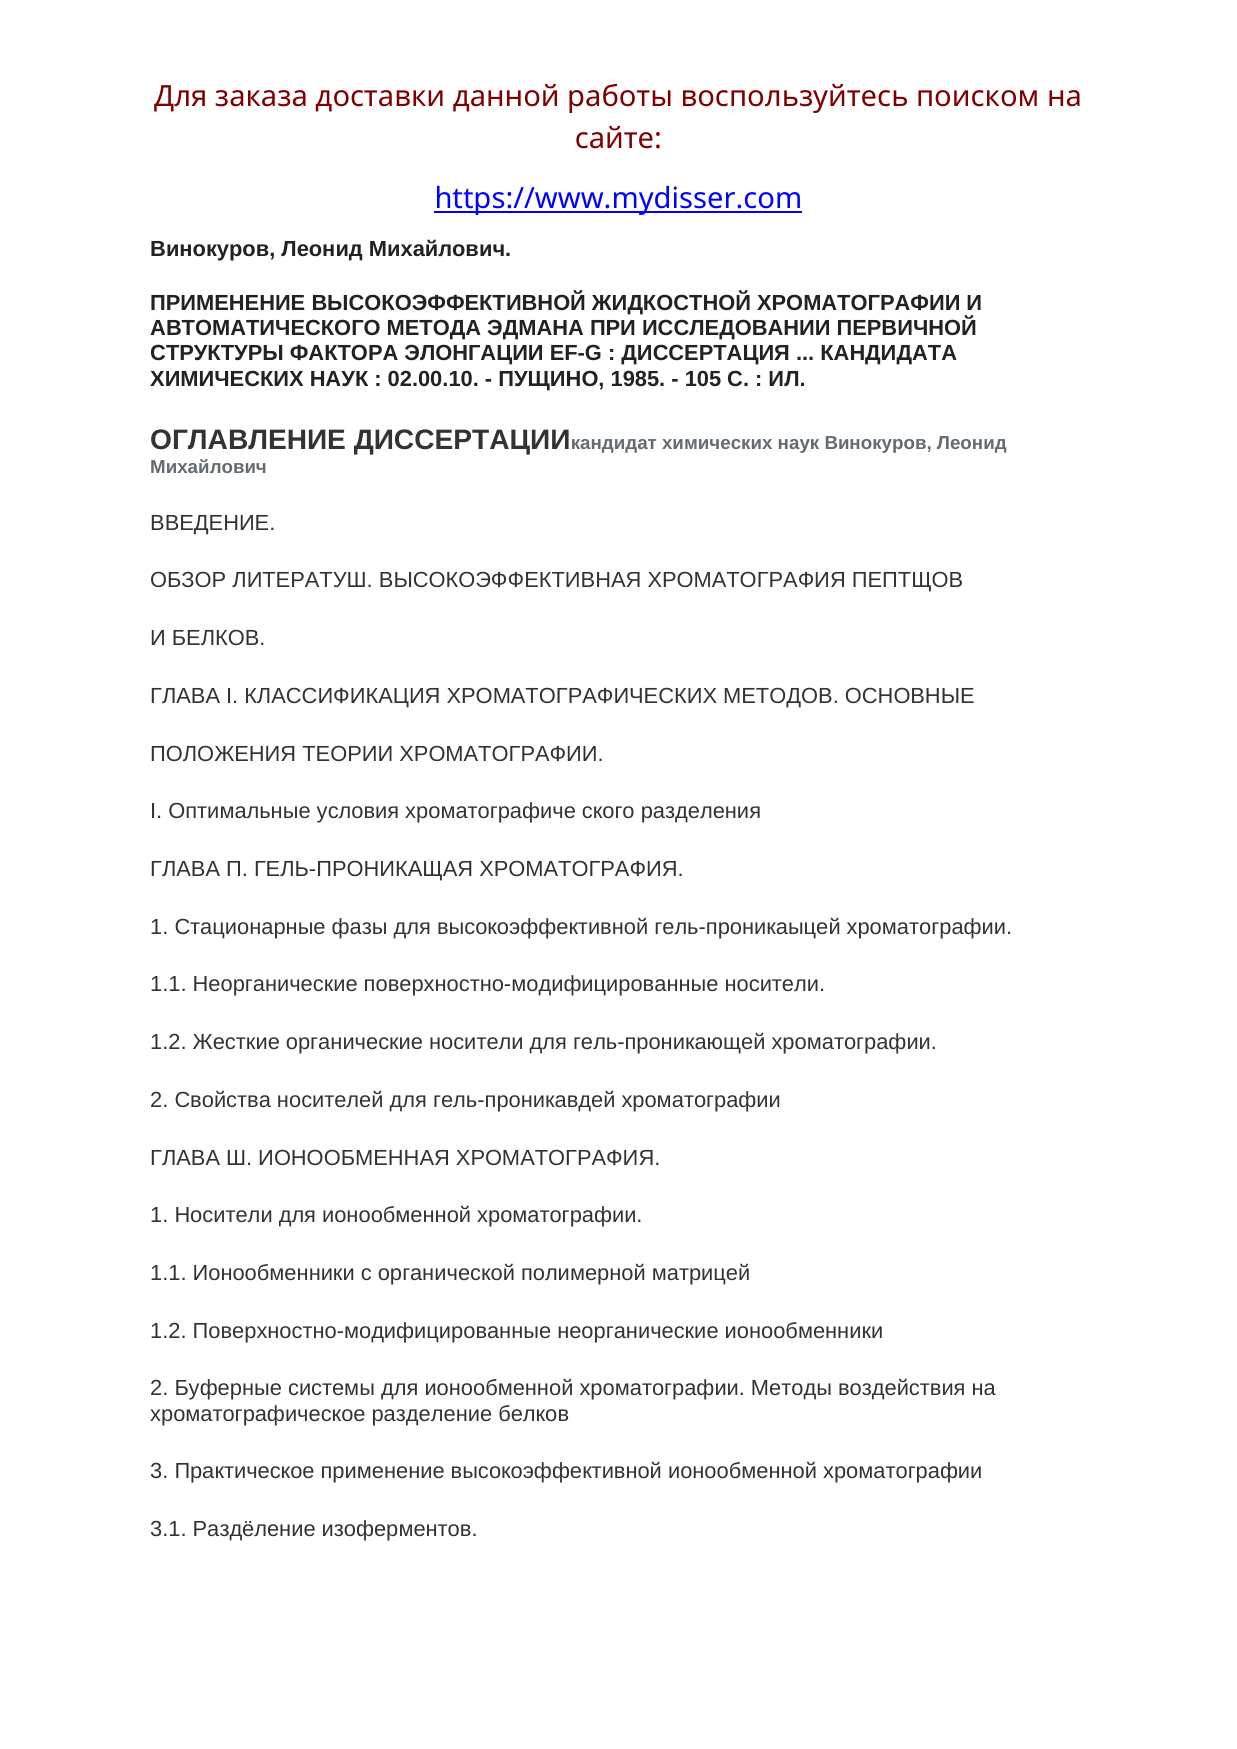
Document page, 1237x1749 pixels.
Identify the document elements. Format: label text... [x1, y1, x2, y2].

text 2. Буферные системы для ионообменной хроматографии. Методы воздействия на хроматографическое разделение белков [150, 1375, 1086, 1426]
subtitle Оглавление диссертациикандидат химических наук Винокуров, Леонид Михайлович [150, 423, 1086, 477]
text 1.2. Поверхностно-модифицированные неорганические ионообменники [150, 1318, 1086, 1343]
text I. Оптимальные условия хроматографиче ского разделения [150, 798, 1086, 823]
text 1.2. Жесткие органические носители для гель-проникающей хроматографии. [150, 1029, 1086, 1054]
subtitle Применение высокоэффективной жидкостной хроматографии и автоматического метода Эдмана при исследовании первичной структуры фактора элонгации EF-G : диссертация ... кандидата химических наук : 02.00.10. - Пущино, 1985. - 105 с. : ил. [150, 290, 1086, 391]
text 1.1. Ионообменники с органической полимерной матрицей [150, 1260, 1086, 1285]
text Винокуров, Леонид Михайлович. [150, 236, 1086, 261]
text ГЛАВА I. КЛАССИФИКАЦИЯ ХРОМАТОГРАФИЧЕСКИХ МЕТОДОВ. ОСНОВНЫЕ [150, 683, 1086, 708]
text 3. Практическое применение высокоэффективной ионообменной хроматографии [150, 1458, 1086, 1483]
text ПОЛОЖЕНИЯ ТЕОРИИ ХРОМАТОГРАФИИ. [150, 741, 1086, 766]
text ГЛАВА Ш. ИОНООБМЕННАЯ ХРОМАТОГРАФИЯ. [150, 1144, 1086, 1170]
text ГЛАВА П. ГЕЛЬ-ПРОНИКАЩАЯ ХРОМАТОГРАФИЯ. [150, 856, 1086, 881]
text 1. Носители для ионообменной хроматографии. [150, 1202, 1086, 1227]
text 1. Стационарные фазы для высокоэффективной гель-проникаыцей хроматографии. [150, 914, 1086, 939]
text 3.1. Раздёление изоферментов. [150, 1516, 1086, 1541]
text И БЕЛКОВ. [150, 625, 1086, 650]
text 1.1. Неорганические поверхностно-модифицированные носители. [150, 971, 1086, 997]
text ОБЗОР ЛИТЕРАТУШ. ВЫСОКОЭФФЕКТИВНАЯ ХРОМАТОГРАФИЯ ПЕПТЩОВ [150, 567, 1086, 593]
text 2. Свойства носителей для гель-проникавдей хроматографии [150, 1087, 1086, 1112]
text ВВЕДЕНИЕ. [150, 510, 1086, 535]
